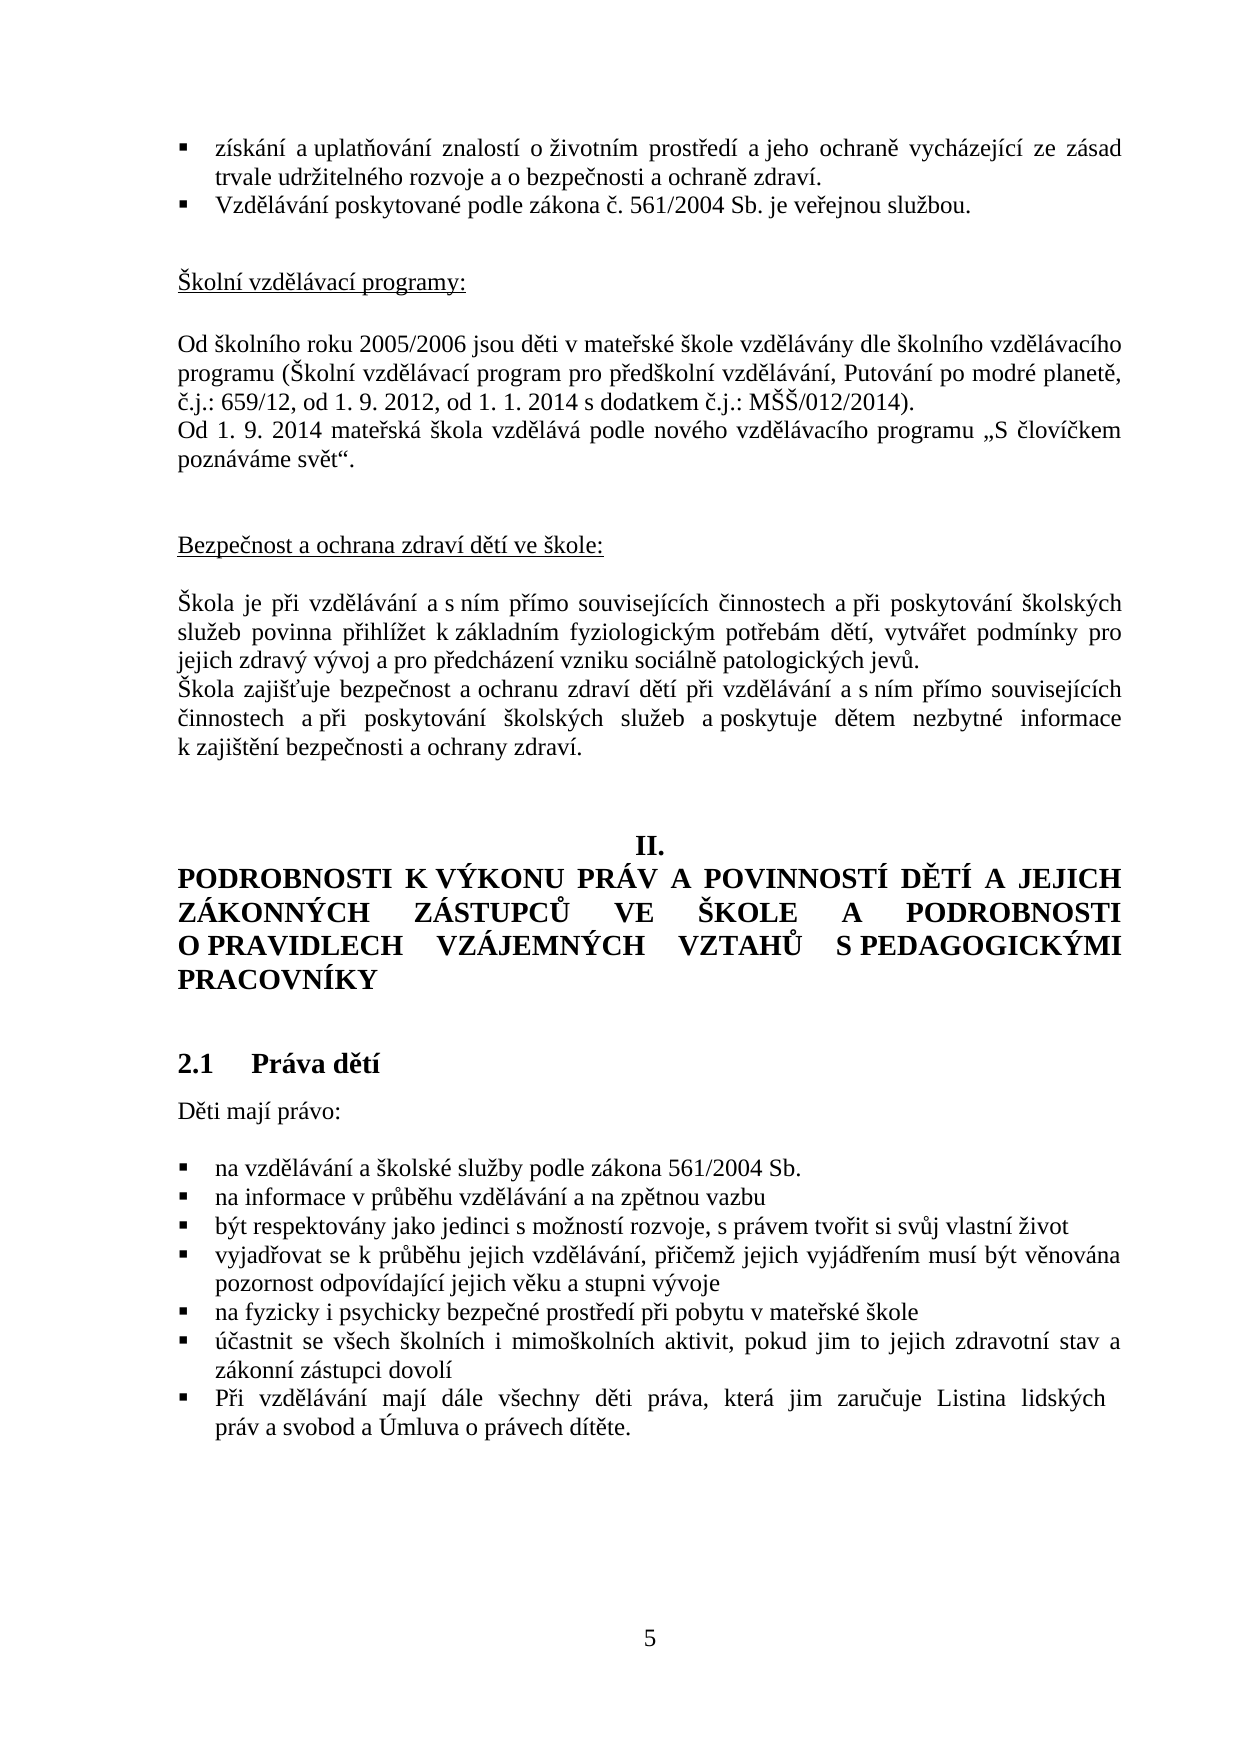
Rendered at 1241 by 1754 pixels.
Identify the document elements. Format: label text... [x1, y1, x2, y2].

text Děti mají právo: [177, 1096, 1122, 1125]
list na fyzicky i psychicky bezpečné prostředí při pobytu v mateřské škole [177, 1297, 1122, 1326]
text Školní vzdělávací programy: [177, 267, 1122, 296]
list být respektovány jako jedinci s možností rozvoje, s právem tvořit si svůj vlastní život [177, 1211, 1122, 1240]
list získání a uplatňování znalostí o životním prostředí a jeho ochraně vycházející ze zásad trvale udržitelného rozvoje a o bezpečnosti a ochraně zdraví. [177, 133, 1122, 190]
text Od školního roku 2005/2006 jsou děti v mateřské škole vzdělávány dle školního vzdělávacího programu (Školní vzdělávací program pro předškolní vzdělávání, Putování po modré planetě, č.j.: 659/12, od 1. 9. 2012, od 1. 1. 2014 s dodatkem č.j.: MŠŠ/012/2014). [177, 329, 1122, 416]
list na informace v průběhu vzdělávání a na zpětnou vazbu [177, 1182, 1122, 1211]
text Škola je při vzdělávání a s ním přímo souvisejících činnostech a při poskytování školských služeb povinna přihlížet k základním fyziologickým potřebám dětí, vytvářet podmínky pro jejich zdravý vývoj a pro předcházení vzniku sociálně patologických jevů. [177, 588, 1122, 674]
text Od 1. 9. 2014 mateřská škola vzdělává podle nového vzdělávacího programu „S človíčkem poznáváme svět“. [177, 416, 1122, 473]
subtitle Práva dětí [177, 1046, 1122, 1079]
text Bezpečnost a ochrana zdraví dětí ve škole: [177, 531, 1122, 559]
list vyjadřovat se k průběhu jejich vzdělávání, přičemž jejich vyjádřením musí být věnována pozornost odpovídající jejich věku a stupni vývoje [177, 1240, 1122, 1297]
list na vzdělávání a školské služby podle zákona 561/2004 Sb. [177, 1153, 1122, 1182]
list Vzdělávání poskytované podle zákona č. 561/2004 Sb. je veřejnou službou. [177, 190, 1122, 219]
subtitle PODROBNOSTI K VÝKONU PRÁV A POVINNOSTÍ DĚTÍ A JEJICH ZÁKONNÝCH ZÁSTUPCŮ VE ŠKOLE A PODROBNOSTI O PRAVIDLECH VZÁJEMNÝCH VZTAHŮ S PEDAGOGICKÝMI PRACOVNÍKY [177, 861, 1122, 995]
list Při vzdělávání mají dále všechny děti práva, která jim zaručuje Listina lidských práv a svobod a Úmluva o právech dítěte. [177, 1383, 1122, 1441]
text Škola zajišťuje bezpečnost a ochranu zdraví dětí při vzdělávání a s ním přímo souvisejících činnostech a při poskytování školských služeb a poskytuje dětem nezbytné informace k zajištění bezpečnosti a ochrany zdraví. [177, 674, 1122, 761]
list účastnit se všech školních i mimoškolních aktivit, pokud jim to jejich zdravotní stav a zákonní zástupci dovolí [177, 1326, 1122, 1383]
subtitle II. [177, 828, 1122, 861]
